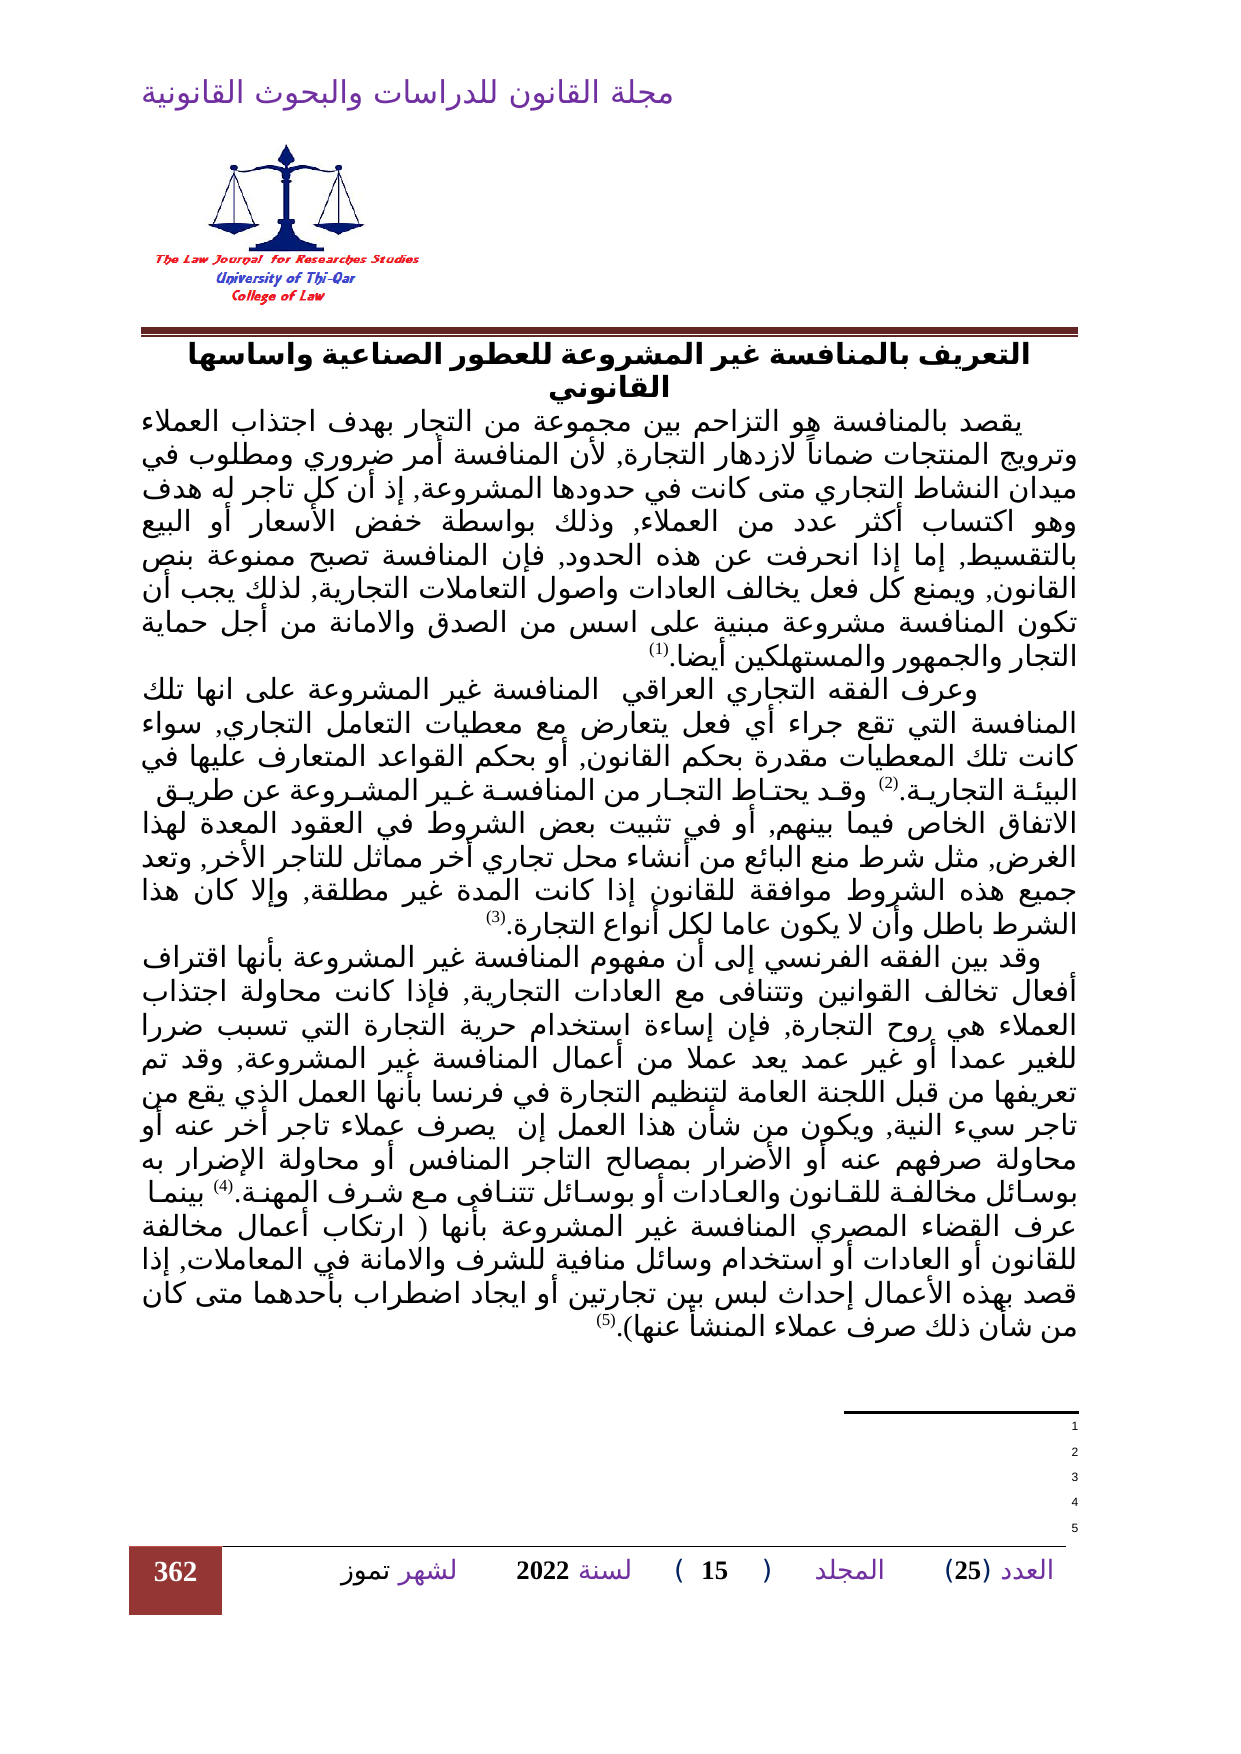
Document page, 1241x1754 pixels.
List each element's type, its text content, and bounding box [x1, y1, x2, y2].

text يقصد بالمنافسة هو التزاحم بين مجموعة من التجار بهدف اجتذاب العملاء وترويج المنتجات ضماناً لازدهار التجارة, لأن المنافسة أمر ضروري ومطلوب في ميدان النشاط التجاري متى كانت في حدودها المشروعة, إذ أن كل تاجر له هدف وهو اكتساب أكثر عدد من العملاء, وذلك بواسطة خفض الأسعار أو البيع بالتقسيط, إما إذا انحرفت عن هذه الحدود, فإن المنافسة تصبح ممنوعة بنص القانون, ويمنع كل فعل يخالف العادات واصول التعاملات التجارية, لذلك يجب أن تكون المنافسة مشروعة مبنية على اسس من الصدق والامانة من أجل حماية التجار والجمهور والمستهلكين أيضا.() [141, 404, 1078, 672]
text وعرف الفقه التجاري العراقي المنافسة غير المشروعة على انها تلك المنافسة التي تقع جراء أي فعل يتعارض مع معطيات التعامل التجاري, سواء كانت تلك المعطيات مقدرة بحكم القانون, أو بحكم القواعد المتعارف عليها في البيئة التجارية.() وقد يحتاط التجار من المنافسة غير المشروعة عن طريق الاتفاق الخاص فيما بينهم, أو في تثبيت بعض الشروط في العقود المعدة لهذا الغرض, مثل شرط منع البائع من أنشاء محل تجاري أخر مماثل للتاجر الأخر, وتعد جميع هذه الشروط موافقة للقانون إذا كانت المدة غير مطلقة, وإلا كان هذا الشرط باطل وأن لا يكون عاما لكل أنواع التجارة.() [141, 672, 1078, 941]
text وقد بين الفقه الفرنسي إلى أن مفهوم المنافسة غير المشروعة بأنها اقتراف أفعال تخالف القوانين وتتنافى مع العادات التجارية, فإذا كانت محاولة اجتذاب العملاء هي روح التجارة, فإن إساءة استخدام حرية التجارة التي تسبب ضررا للغير عمدا أو غير عمد يعد عملا من أعمال المنافسة غير المشروعة, وقد تم تعريفها من قبل اللجنة العامة لتنظيم التجارة في فرنسا بأنها العمل الذي يقع من تاجر سيء النية, ويكون من شأن هذا العمل إن يصرف عملاء تاجر أخر عنه أو محاولة صرفهم عنه أو الأضرار بمصالح التاجر المنافس أو محاولة الإضرار به بوسائل مخالفة للقانون والعادات أو بوسائل تتنافى مع شرف المهنة.() بينما عرف القضاء المصري المنافسة غير المشروعة بأنها ( ارتكاب أعمال مخالفة للقانون أو العادات أو استخدام وسائل منافية للشرف والامانة في المعاملات, إذا قصد بهذه الأعمال إحداث لبس بين تجارتين أو ايجاد اضطراب بأحدهما متى كان من شأن ذلك صرف عملاء المنشأ عنها).() [141, 941, 1078, 1343]
text التعريف بالمنافسة غير المشروعة للعطور الصناعية واساسها القانوني [141, 337, 1078, 404]
picture [140, 136, 427, 314]
